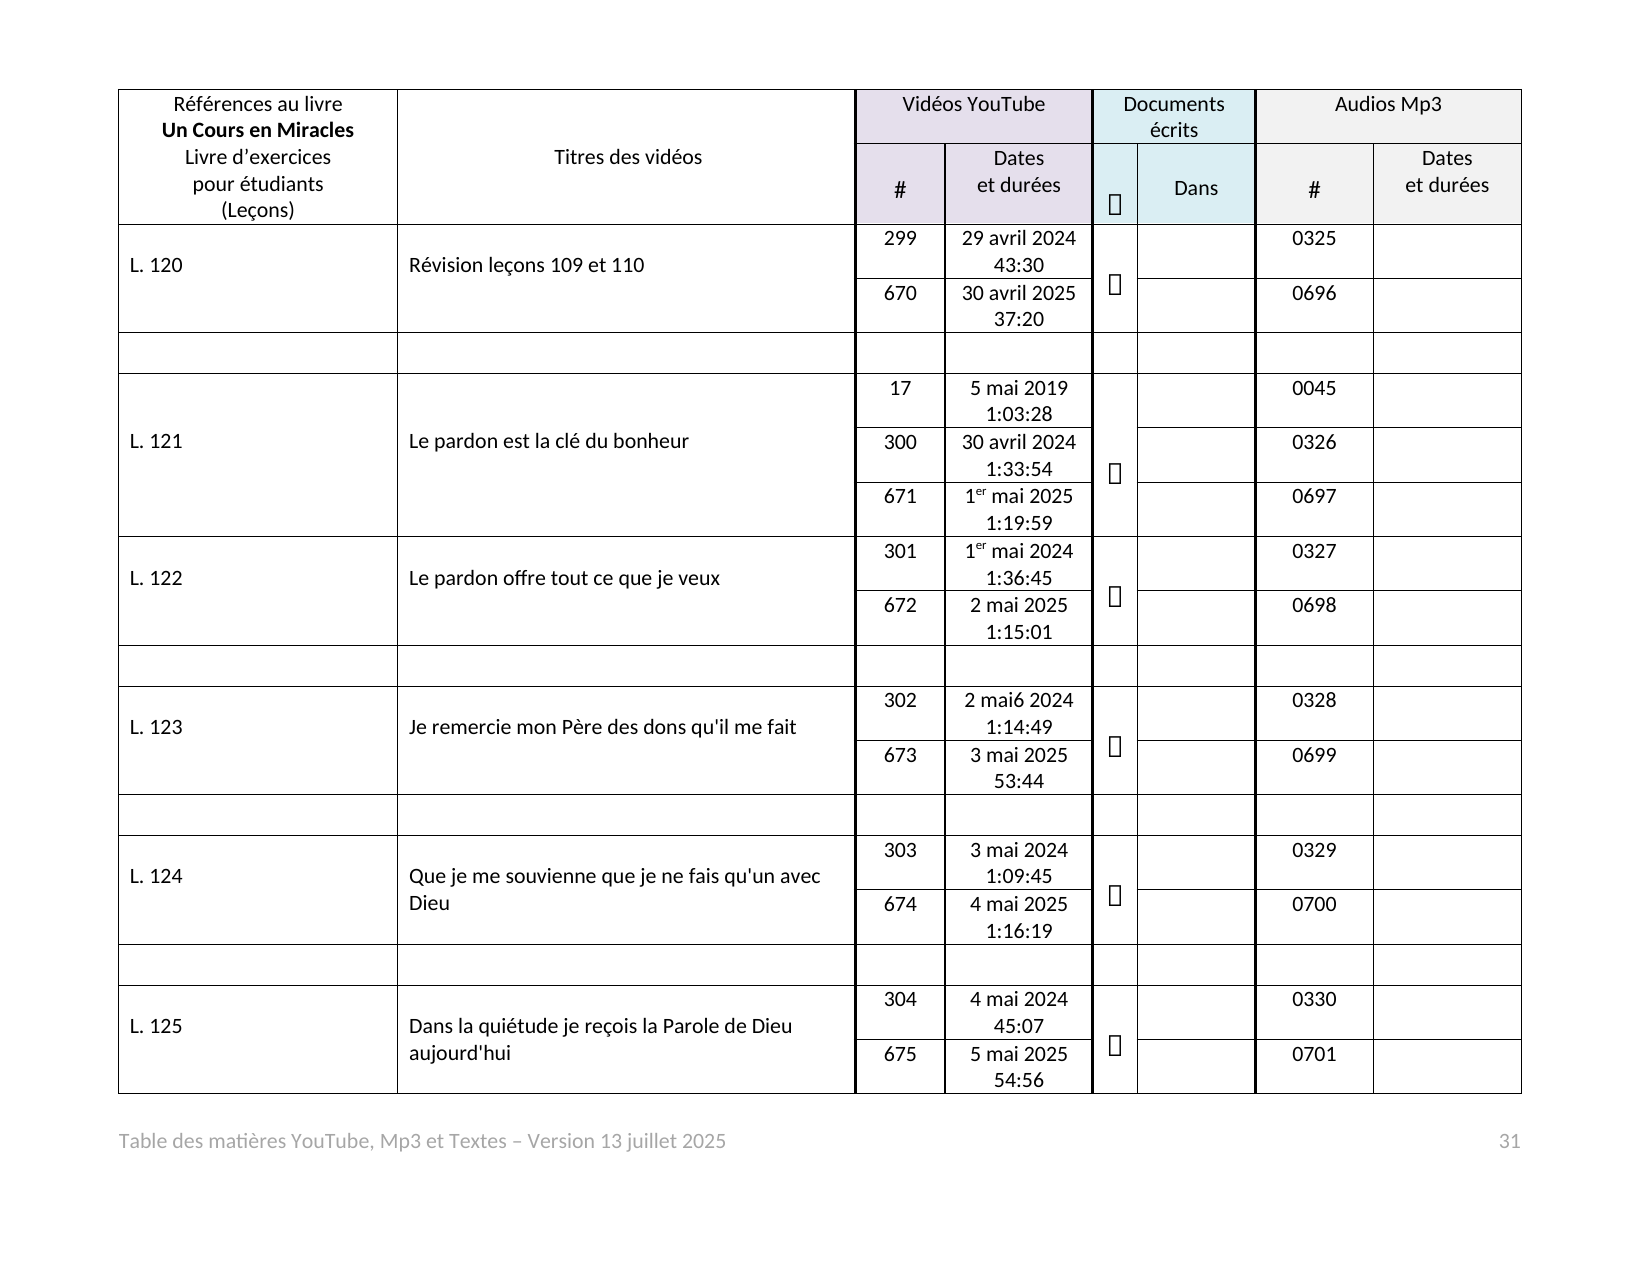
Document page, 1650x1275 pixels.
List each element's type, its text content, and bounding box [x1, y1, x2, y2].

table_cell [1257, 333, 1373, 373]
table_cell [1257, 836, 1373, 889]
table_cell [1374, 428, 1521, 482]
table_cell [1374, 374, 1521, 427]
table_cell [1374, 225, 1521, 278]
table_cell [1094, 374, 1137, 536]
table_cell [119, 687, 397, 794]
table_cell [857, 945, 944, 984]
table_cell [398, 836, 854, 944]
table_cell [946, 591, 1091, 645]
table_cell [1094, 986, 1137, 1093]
table_header Documents écrits [1094, 90, 1254, 143]
table_cell # [1257, 144, 1373, 223]
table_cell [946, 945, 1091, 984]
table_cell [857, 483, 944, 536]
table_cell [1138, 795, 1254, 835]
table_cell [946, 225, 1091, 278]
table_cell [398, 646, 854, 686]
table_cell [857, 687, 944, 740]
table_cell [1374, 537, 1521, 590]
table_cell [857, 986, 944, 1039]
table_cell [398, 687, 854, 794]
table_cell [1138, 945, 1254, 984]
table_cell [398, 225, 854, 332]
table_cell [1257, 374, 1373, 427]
table_cell Dans [1138, 144, 1254, 223]
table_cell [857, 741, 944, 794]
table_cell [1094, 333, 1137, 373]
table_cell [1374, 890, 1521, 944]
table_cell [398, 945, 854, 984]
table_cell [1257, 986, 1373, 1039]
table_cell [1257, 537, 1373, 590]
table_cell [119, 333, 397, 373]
table_header Audios Mp3 [1257, 90, 1521, 143]
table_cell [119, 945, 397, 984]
table_cell Dates et durées [1374, 144, 1521, 223]
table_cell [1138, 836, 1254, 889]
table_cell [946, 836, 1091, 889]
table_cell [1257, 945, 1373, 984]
table_cell  [1094, 144, 1137, 223]
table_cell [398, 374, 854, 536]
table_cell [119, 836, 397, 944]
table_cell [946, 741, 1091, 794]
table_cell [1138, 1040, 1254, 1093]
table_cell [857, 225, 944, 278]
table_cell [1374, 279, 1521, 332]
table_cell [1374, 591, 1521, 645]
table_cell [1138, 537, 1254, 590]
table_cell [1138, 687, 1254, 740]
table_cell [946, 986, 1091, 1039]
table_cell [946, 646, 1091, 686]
table_header Vidéos YouTube [857, 90, 1091, 143]
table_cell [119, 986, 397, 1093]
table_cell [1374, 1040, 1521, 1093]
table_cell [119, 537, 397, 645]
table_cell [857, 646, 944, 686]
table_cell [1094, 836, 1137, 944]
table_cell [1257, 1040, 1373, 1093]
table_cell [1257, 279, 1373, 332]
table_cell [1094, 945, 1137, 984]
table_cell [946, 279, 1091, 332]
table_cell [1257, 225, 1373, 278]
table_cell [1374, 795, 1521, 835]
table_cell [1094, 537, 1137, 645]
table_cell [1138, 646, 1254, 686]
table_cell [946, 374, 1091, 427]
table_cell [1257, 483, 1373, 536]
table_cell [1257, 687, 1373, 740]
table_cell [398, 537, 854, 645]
table_cell Dates et durées [946, 144, 1091, 223]
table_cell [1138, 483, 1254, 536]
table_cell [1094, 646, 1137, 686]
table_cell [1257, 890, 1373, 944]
table_header Références au livre Un Cours en Miracles Livre d’exercices pour étudiants (Leçons) [119, 90, 397, 223]
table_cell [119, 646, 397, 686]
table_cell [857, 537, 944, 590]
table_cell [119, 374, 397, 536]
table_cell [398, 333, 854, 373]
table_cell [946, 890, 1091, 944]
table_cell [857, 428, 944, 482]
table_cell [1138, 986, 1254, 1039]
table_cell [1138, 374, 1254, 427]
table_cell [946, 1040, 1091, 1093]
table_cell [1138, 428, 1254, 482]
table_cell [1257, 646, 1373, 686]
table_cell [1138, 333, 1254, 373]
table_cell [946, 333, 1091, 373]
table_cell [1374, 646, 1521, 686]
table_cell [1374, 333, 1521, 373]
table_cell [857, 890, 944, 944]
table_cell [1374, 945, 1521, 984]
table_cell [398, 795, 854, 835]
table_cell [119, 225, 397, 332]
table_cell # [857, 144, 944, 223]
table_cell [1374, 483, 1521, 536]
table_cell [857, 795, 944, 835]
table_header Titres des vidéos [398, 90, 854, 223]
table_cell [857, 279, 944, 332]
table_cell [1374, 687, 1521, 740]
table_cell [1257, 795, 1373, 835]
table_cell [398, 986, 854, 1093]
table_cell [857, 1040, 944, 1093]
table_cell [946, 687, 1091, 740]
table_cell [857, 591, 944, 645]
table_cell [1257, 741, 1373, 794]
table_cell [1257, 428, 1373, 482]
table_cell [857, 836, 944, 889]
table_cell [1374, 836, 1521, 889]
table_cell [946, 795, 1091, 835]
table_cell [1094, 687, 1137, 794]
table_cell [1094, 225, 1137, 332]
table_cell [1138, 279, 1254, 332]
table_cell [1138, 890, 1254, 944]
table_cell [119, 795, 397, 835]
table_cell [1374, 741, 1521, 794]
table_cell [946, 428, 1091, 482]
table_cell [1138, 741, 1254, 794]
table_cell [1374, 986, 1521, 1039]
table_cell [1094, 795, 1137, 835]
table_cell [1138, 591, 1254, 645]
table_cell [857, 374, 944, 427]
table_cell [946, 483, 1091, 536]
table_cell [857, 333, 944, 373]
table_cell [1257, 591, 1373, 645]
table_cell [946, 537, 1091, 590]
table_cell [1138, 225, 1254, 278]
